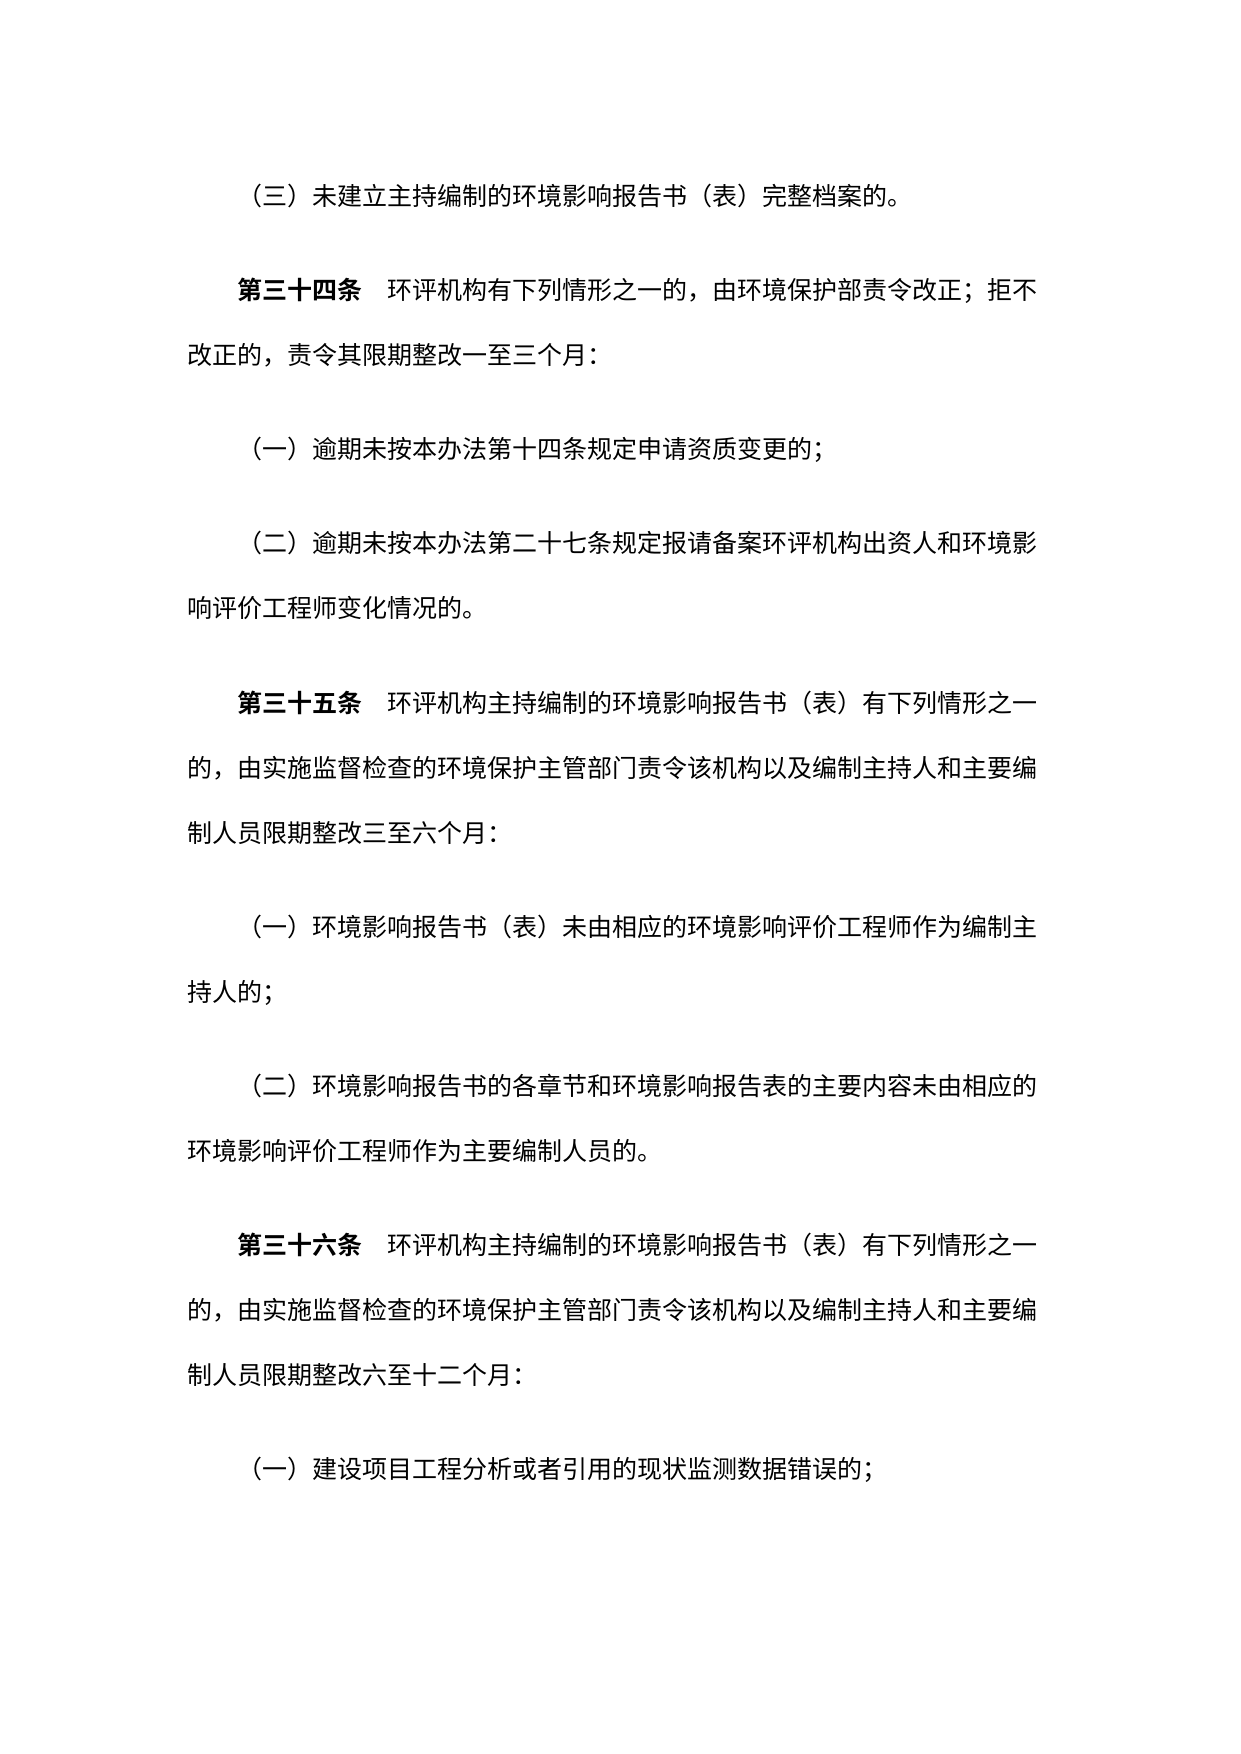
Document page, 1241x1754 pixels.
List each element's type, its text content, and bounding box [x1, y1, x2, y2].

text （一）建设项目工程分析或者引用的现状监测数据错误的； [187, 1435, 1053, 1500]
text 第三十四条 环评机构有下列情形之一的，由环境保护部责令改正；拒不改正的，责令其限期整改一至三个月： [187, 256, 1053, 386]
text （一）逾期未按本办法第十四条规定申请资质变更的； [187, 415, 1053, 480]
text （二）环境影响报告书的各章节和环境影响报告表的主要内容未由相应的环境影响评价工程师作为主要编制人员的。 [187, 1052, 1053, 1182]
text （二）逾期未按本办法第二十七条规定报请备案环评机构出资人和环境影响评价工程师变化情况的。 [187, 509, 1053, 639]
text 第三十五条 环评机构主持编制的环境影响报告书（表）有下列情形之一的，由实施监督检查的环境保护主管部门责令该机构以及编制主持人和主要编制人员限期整改三至六个月： [187, 669, 1053, 864]
text （一）环境影响报告书（表）未由相应的环境影响评价工程师作为编制主持人的； [187, 893, 1053, 1023]
text 第三十六条 环评机构主持编制的环境影响报告书（表）有下列情形之一的，由实施监督检查的环境保护主管部门责令该机构以及编制主持人和主要编制人员限期整改六至十二个月： [187, 1211, 1053, 1406]
text （三）未建立主持编制的环境影响报告书（表）完整档案的。 [187, 162, 1053, 227]
